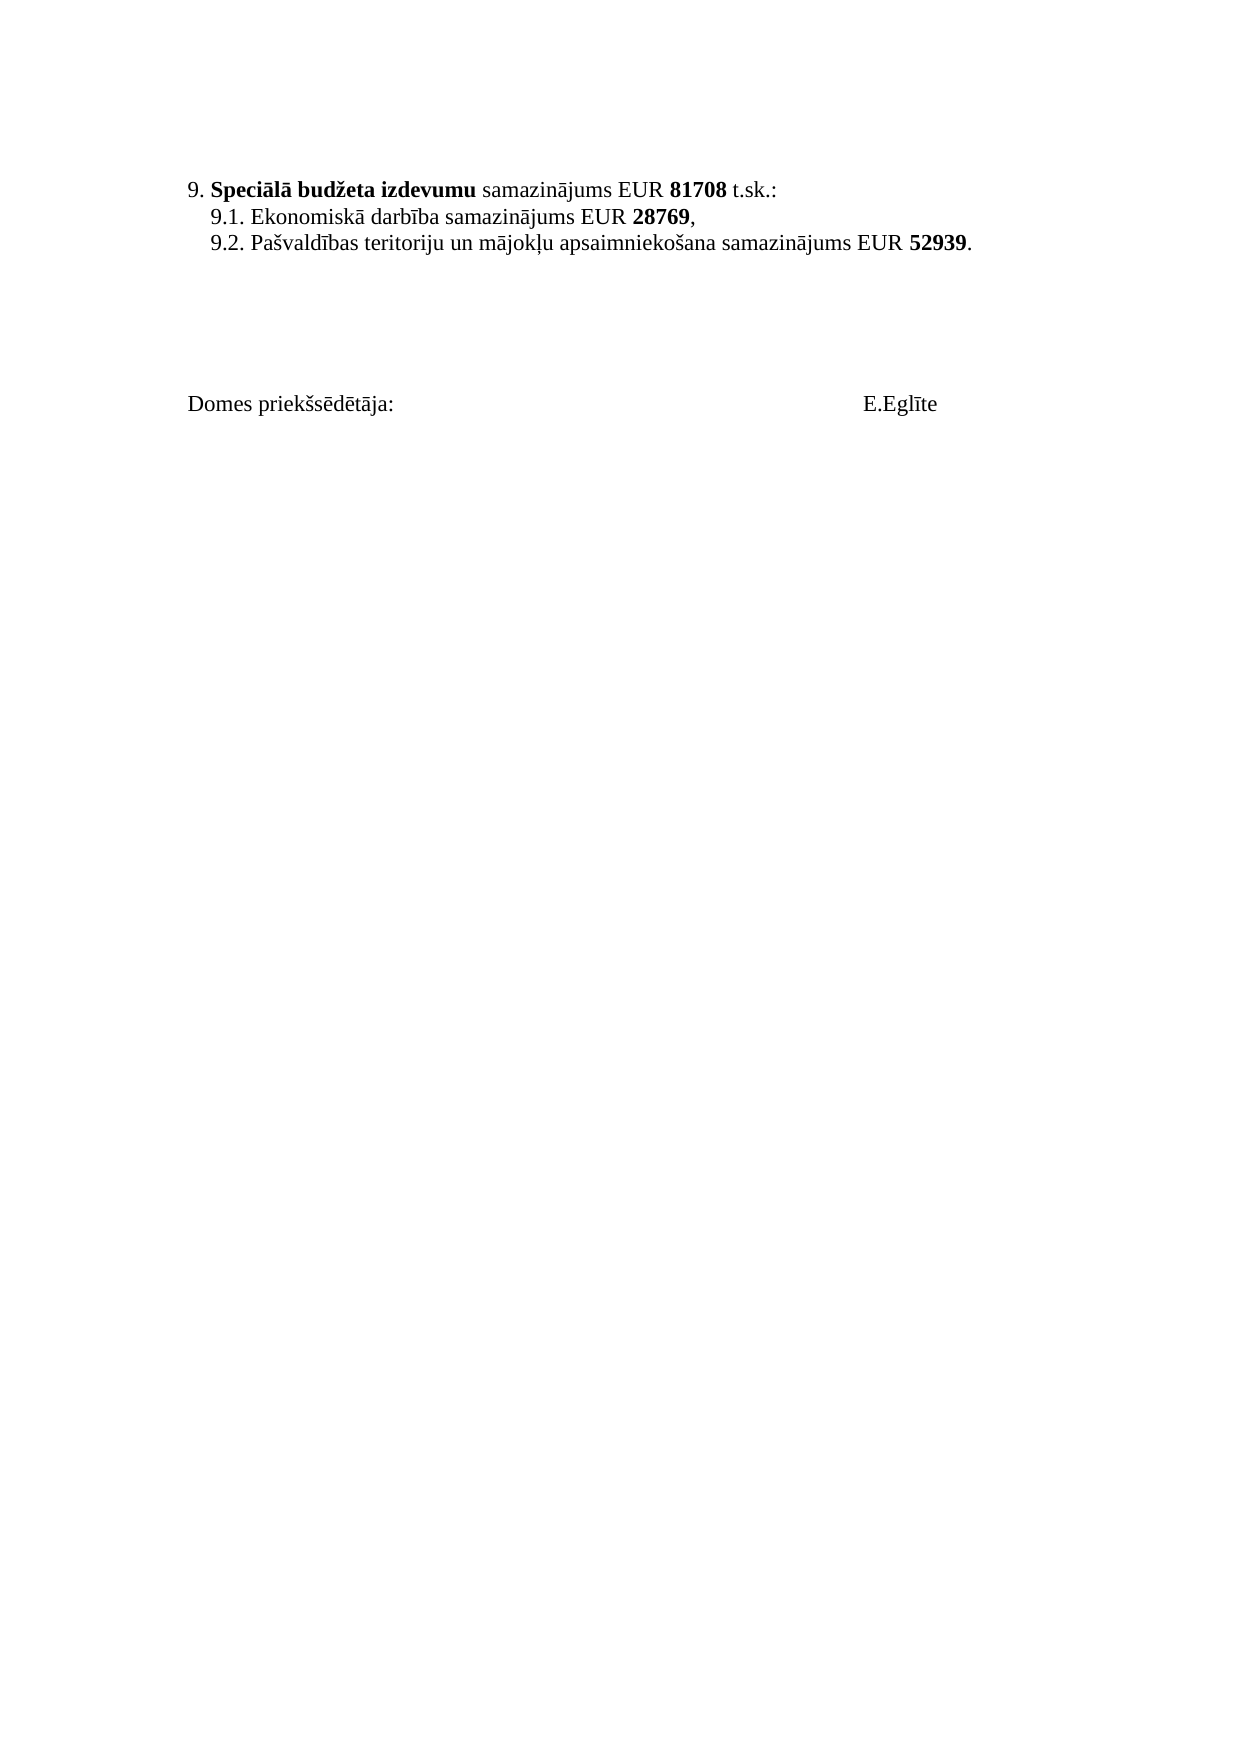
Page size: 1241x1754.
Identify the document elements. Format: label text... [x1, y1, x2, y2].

text 9.2. Pašvaldības teritoriju un mājokļu apsaimniekošana samazinājums EUR 52939. [187, 229, 1053, 255]
text Domes priekšsēdētāja: E.Eglīte [187, 389, 1053, 416]
text 9.1. Ekonomiskā darbība samazinājums EUR 28769, [187, 203, 1053, 229]
text 9. Speciālā budžeta izdevumu samazinājums EUR 81708 t.sk.: [187, 176, 1053, 203]
